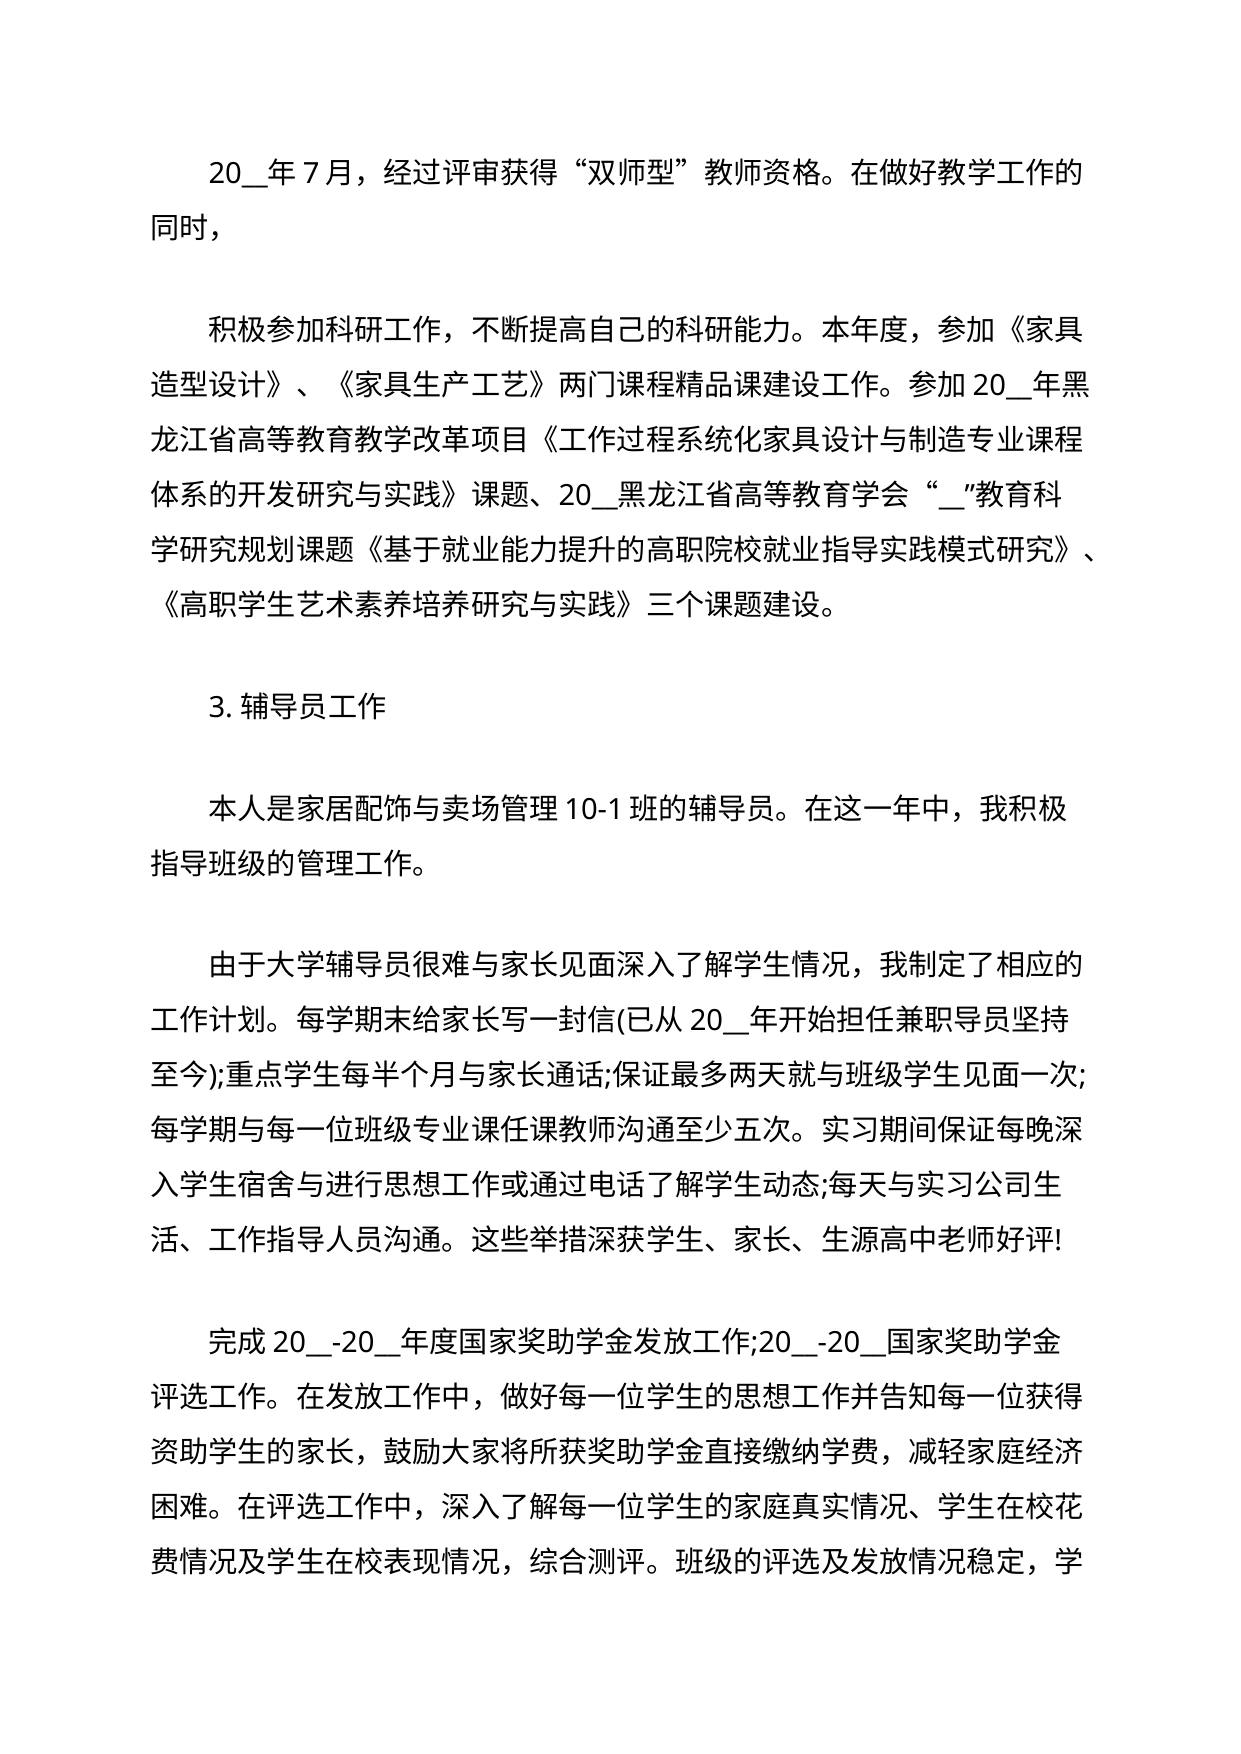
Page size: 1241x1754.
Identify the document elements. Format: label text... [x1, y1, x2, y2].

text 本人是家居配饰与卖场管理10-1班的辅导员。在这一年中，我积极指导班级的管理工作。 [150, 785, 1090, 882]
text 由于大学辅导员很难与家长见面深入了解学生情况，我制定了相应的工作计划。每学期末给家长写一封信(已从20__年开始担任兼职导员坚持至今);重点学生每半个月与家长通话;保证最多两天就与班级学生见面一次;每学期与每一位班级专业课任课教师沟通至少五次。实习期间保证每晚深入学生宿舍与进行思想工作或通过电话了解学生动态;每天与实习公司生活、工作指导人员沟通。这些举措深获学生、家长、生源高中老师好评! [150, 942, 1090, 1259]
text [150, 1319, 1090, 1581]
text 3. 辅导员工作 [150, 683, 1090, 726]
text 积极参加科研工作，不断提高自己的科研能力。本年度，参加《家具造型设计》、《家具生产工艺》两门课程精品课建设工作。参加20__年黑龙江省高等教育教学改革项目《工作过程系统化家具设计与制造专业课程体系的开发研究与实践》课题、20__黑龙江省高等教育学会“__”教育科学研究规划课题《基于就业能力提升的高职院校就业指导实践模式研究》、《高职学生艺术素养培养研究与实践》三个课题建设。 [150, 307, 1090, 624]
text 20__年7月，经过评审获得“双师型”教师资格。在做好教学工作的同时， [150, 150, 1090, 247]
